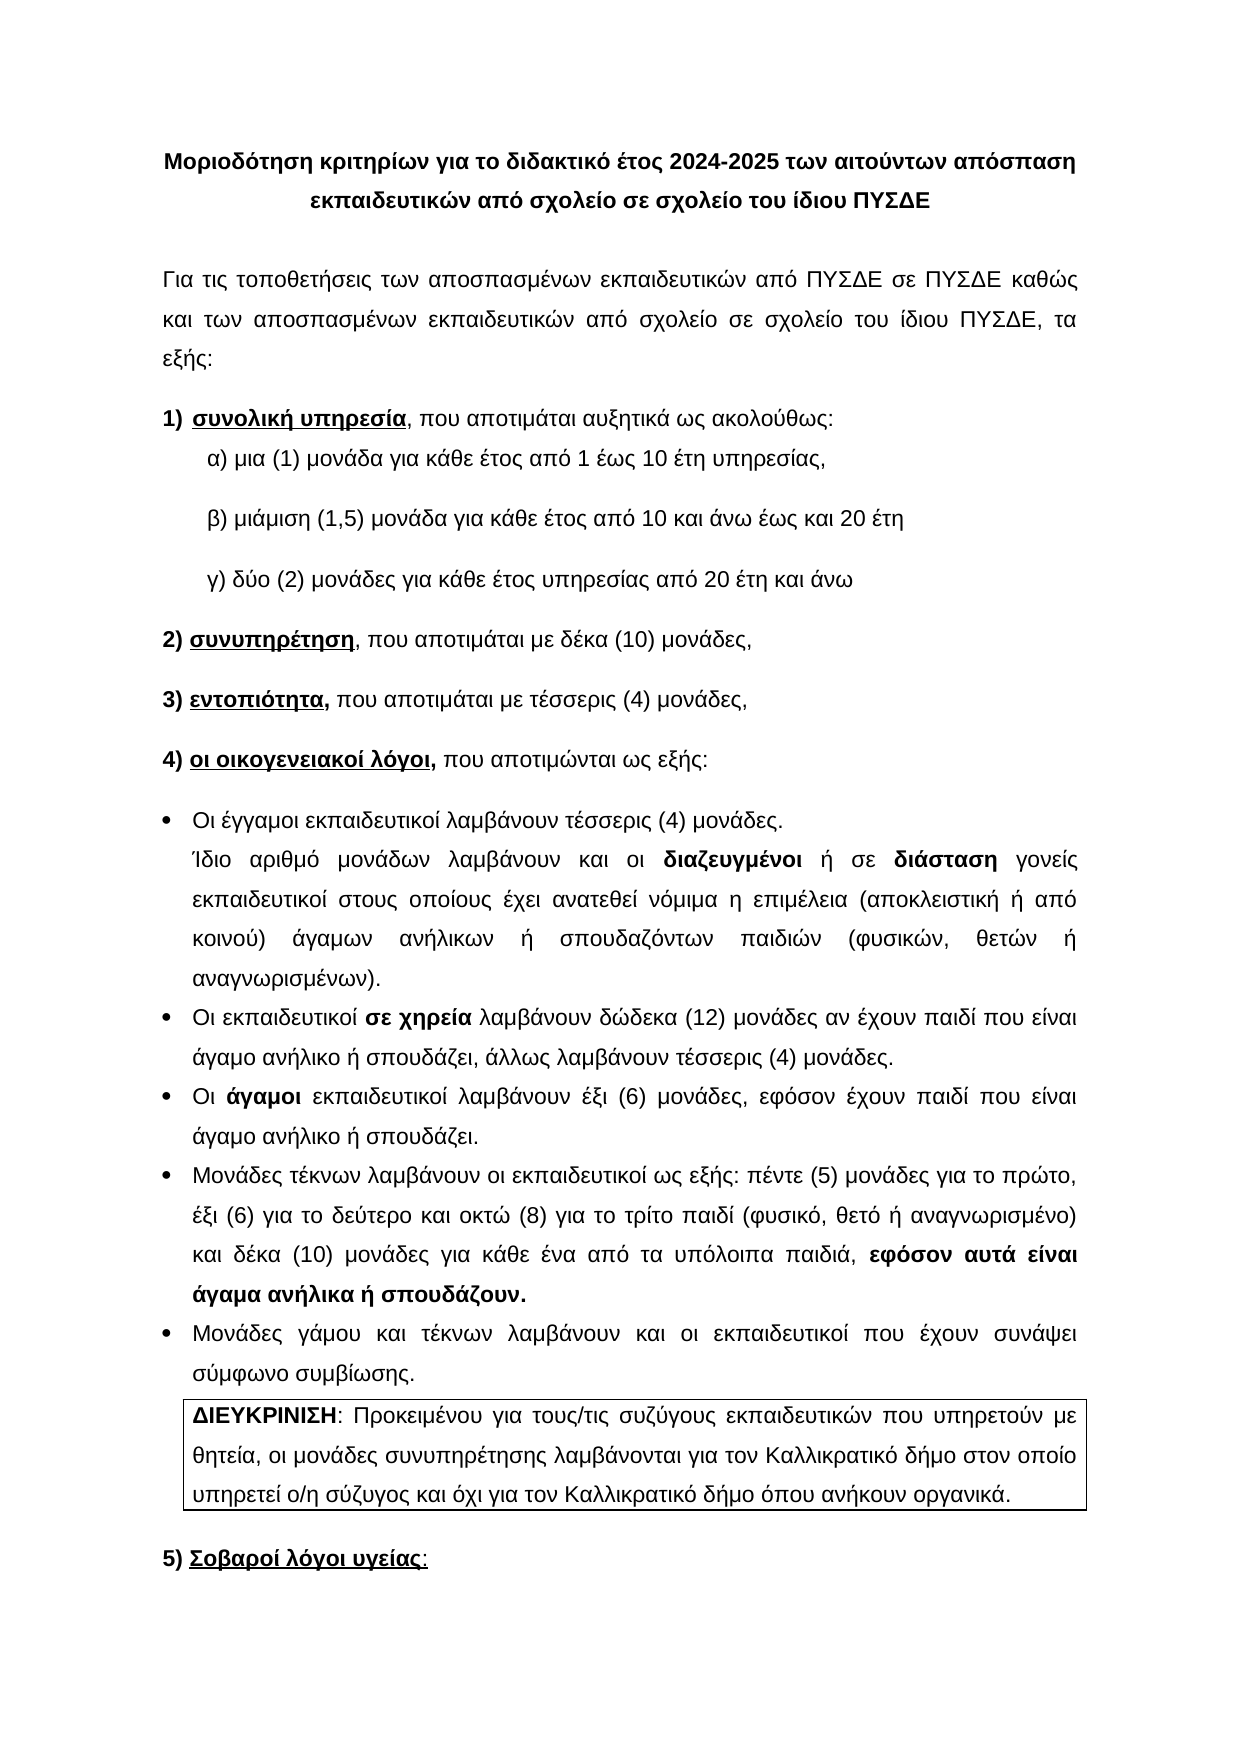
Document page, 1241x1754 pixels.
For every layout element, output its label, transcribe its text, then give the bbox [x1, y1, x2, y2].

text 4) οι οικογενειακοί λόγοι, που αποτιμώνται ως εξής: [162, 746, 1078, 773]
text β) μιάμιση (1,5) μονάδα για κάθε έτος από 10 και άνω έως και 20 έτη [207, 505, 1078, 532]
list συνολική υπηρεσία, που αποτιμάται αυξητικά ως ακολούθως: [162, 405, 1078, 432]
text γ) δύο (2) μονάδες για κάθε έτος υπηρεσίας από 20 έτη και άνω [207, 566, 1078, 592]
text Μοριοδότηση κριτηρίων για το διδακτικό έτος 2024-2025 των αιτούντων απόσπαση εκπαιδευτικών από σχολείο σε σχολείο του ίδιου ΠΥΣΔΕ [162, 148, 1078, 213]
list Μονάδες τέκνων λαμβάνουν οι εκπαιδευτικοί ως εξής: πέντε (5) μονάδες για το πρώτο, έξι (6) για το δεύτερο και οκτώ (8) για το τρίτο παιδί (φυσικό, θετό ή αναγνωρισμένο) και δέκα (10) μονάδες για κάθε ένα από τα υπόλοιπα παιδιά, εφόσον αυτά είναι άγαμα ανήλικα ή σπουδάζουν. [162, 1162, 1078, 1307]
list Οι άγαμοι εκπαιδευτικοί λαμβάνουν έξι (6) μονάδες, εφόσον έχουν παιδί που είναι άγαμο ανήλικο ή σπουδάζει. [162, 1083, 1078, 1149]
text Ίδιο αριθμό μονάδων λαμβάνουν και οι διαζευγμένοι ή σε διάσταση γονείς εκπαιδευτικοί στους οποίους έχει ανατεθεί νόμιμα η επιμέλεια (αποκλειστική ή από κοινού) άγαμων ανήλικων ή σπουδαζόντων παιδιών (φυσικών, θετών ή αναγνωρισμένων). [192, 846, 1078, 991]
text α) μια (1) μονάδα για κάθε έτος από 1 έως 10 έτη υπηρεσίας, [207, 445, 1078, 471]
text ΔΙΕΥΚΡΙΝΙΣΗ: Προκειμένου για τους/τις συζύγους εκπαιδευτικών που υπηρετούν με θητεία, οι μονάδες συνυπηρέτησης λαμβάνονται για τον Καλλικρατικό δήμο στον οποίο υπηρετεί ο/η σύζυγος και όχι για τον Καλλικρατικό δήμο όπου ανήκουν οργανικά. [184, 1400, 1086, 1509]
text 5) Σοβαροί λόγοι υγείας: [162, 1544, 1078, 1571]
text 3) εντοπιότητα, που αποτιμάται με τέσσερις (4) μονάδες, [162, 686, 1078, 712]
text 2) συνυπηρέτηση, που αποτιμάται με δέκα (10) μονάδες, [162, 626, 1078, 652]
text Για τις τοποθετήσεις των αποσπασμένων εκπαιδευτικών από ΠΥΣΔΕ σε ΠΥΣΔΕ καθώς και των αποσπασμένων εκπαιδευτικών από σχολείο σε σχολείο του ίδιου ΠΥΣΔΕ, τα εξής: [162, 266, 1078, 371]
list Οι εκπαιδευτικοί σε χηρεία λαμβάνουν δώδεκα (12) μονάδες αν έχουν παιδί που είναι άγαμο ανήλικο ή σπουδάζει, άλλως λαμβάνουν τέσσερις (4) μονάδες. [162, 1004, 1078, 1070]
list Μονάδες γάμου και τέκνων λαμβάνουν και οι εκπαιδευτικοί που έχουν συνάψει σύμφωνο συμβίωσης. [162, 1320, 1078, 1386]
list Οι έγγαμοι εκπαιδευτικοί λαμβάνουν τέσσερις (4) μονάδες. [162, 807, 1078, 833]
